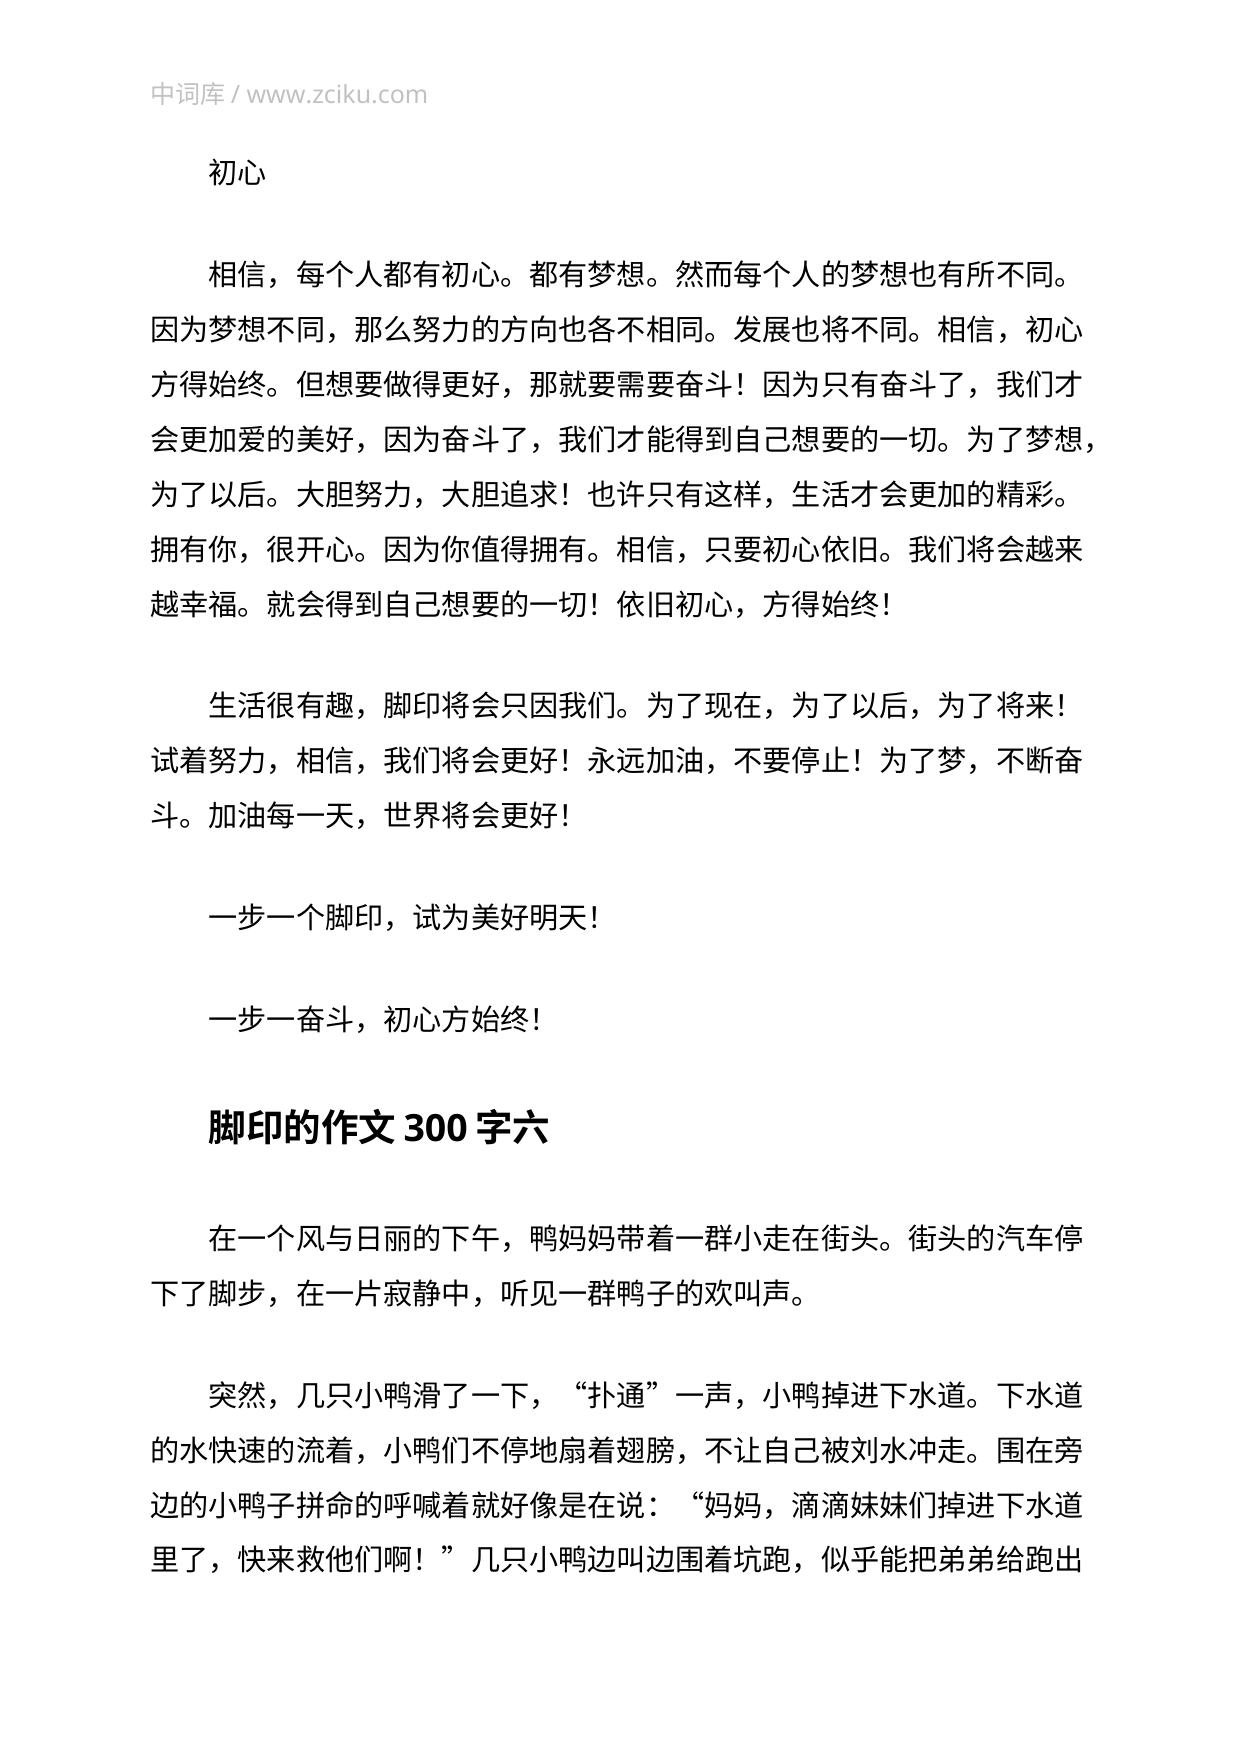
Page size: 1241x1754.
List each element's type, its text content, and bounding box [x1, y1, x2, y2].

text 一步一个脚印，试为美好明天！ [150, 894, 1090, 937]
text 一步一奋斗，初心方始终！ [150, 996, 1090, 1038]
text 脚印的作文300字六 [150, 1098, 1090, 1152]
text 相信，每个人都有初心。都有梦想。然而每个人的梦想也有所不同。因为梦想不同，那么努力的方向也各不相同。发展也将不同。相信，初心方得始终。但想要做得更好，那就要需要奋斗！因为只有奋斗了，我们才会更加爱的美好，因为奋斗了，我们才能得到自己想要的一切。为了梦想，为了以后。大胆努力，大胆追求！也许只有这样，生活才会更加的精彩。拥有你，很开心。因为你值得拥有。相信，只要初心依旧。我们将会越来越幸福。就会得到自己想要的一切！依旧初心，方得始终！ [150, 252, 1090, 623]
text 在一个风与日丽的下午，鸭妈妈带着一群小走在街头。街头的汽车停下了脚步，在一片寂静中，听见一群鸭子的欢叫声。 [150, 1216, 1090, 1313]
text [150, 1372, 1090, 1579]
text 生活很有趣，脚印将会只因我们。为了现在，为了以后，为了将来！试着努力，相信，我们将会更好！永远加油，不要停止！为了梦，不断奋斗。加油每一天，世界将会更好！ [150, 683, 1090, 835]
text 初心 [150, 150, 1090, 192]
